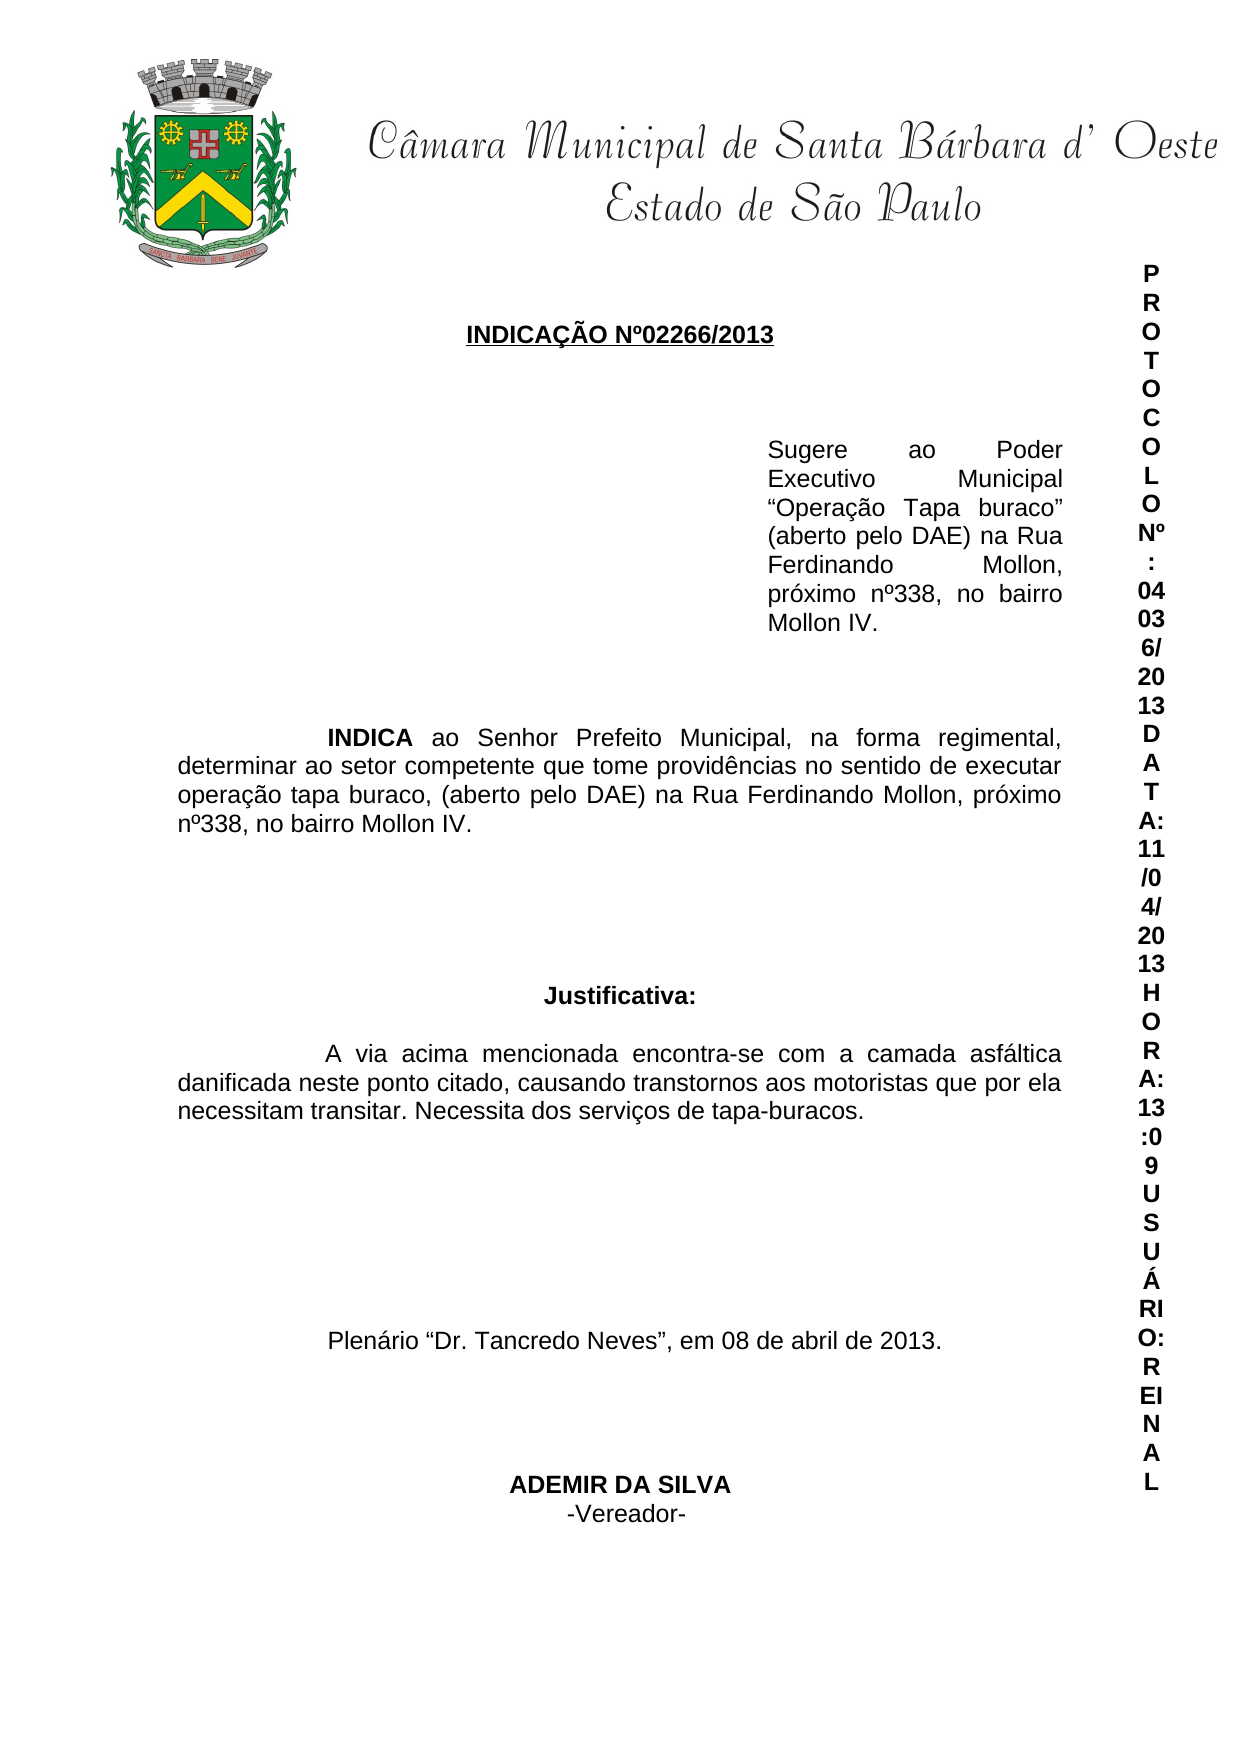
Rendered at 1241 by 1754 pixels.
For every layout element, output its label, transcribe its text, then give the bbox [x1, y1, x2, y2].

text -Vereador- [177, 1499, 1063, 1528]
text Justificativa: [177, 981, 1063, 1010]
text INDICA ao Senhor Prefeito Municipal, na forma regimental, determinar ao setor competente que tome providências no sentido de executar operação tapa buraco, (aberto pelo DAE) na Rua Ferdinando Mollon, próximo nº338, no bairro Mollon IV. [177, 723, 1063, 838]
text ADEMIR DA SILVA [177, 1470, 1063, 1499]
title INDICAÇÃO Nº02266/2013 [177, 320, 1063, 349]
text Sugere ao Poder Executivo Municipal “Operação Tapa buraco” (aberto pelo DAE) na Rua Ferdinando Mollon, próximo nº338, no bairro Mollon IV. [767, 435, 1063, 636]
text A via acima mencionada encontra-se com a camada asfáltica danificada neste ponto citado, causando transtornos aos motoristas que por ela necessitam transitar. Necessita dos serviços de tapa-buracos. [177, 1039, 1063, 1125]
picture [110, 59, 1217, 268]
text Plenário “Dr. Tancredo Neves”, em 08 de abril de 2013. [177, 1326, 1063, 1355]
